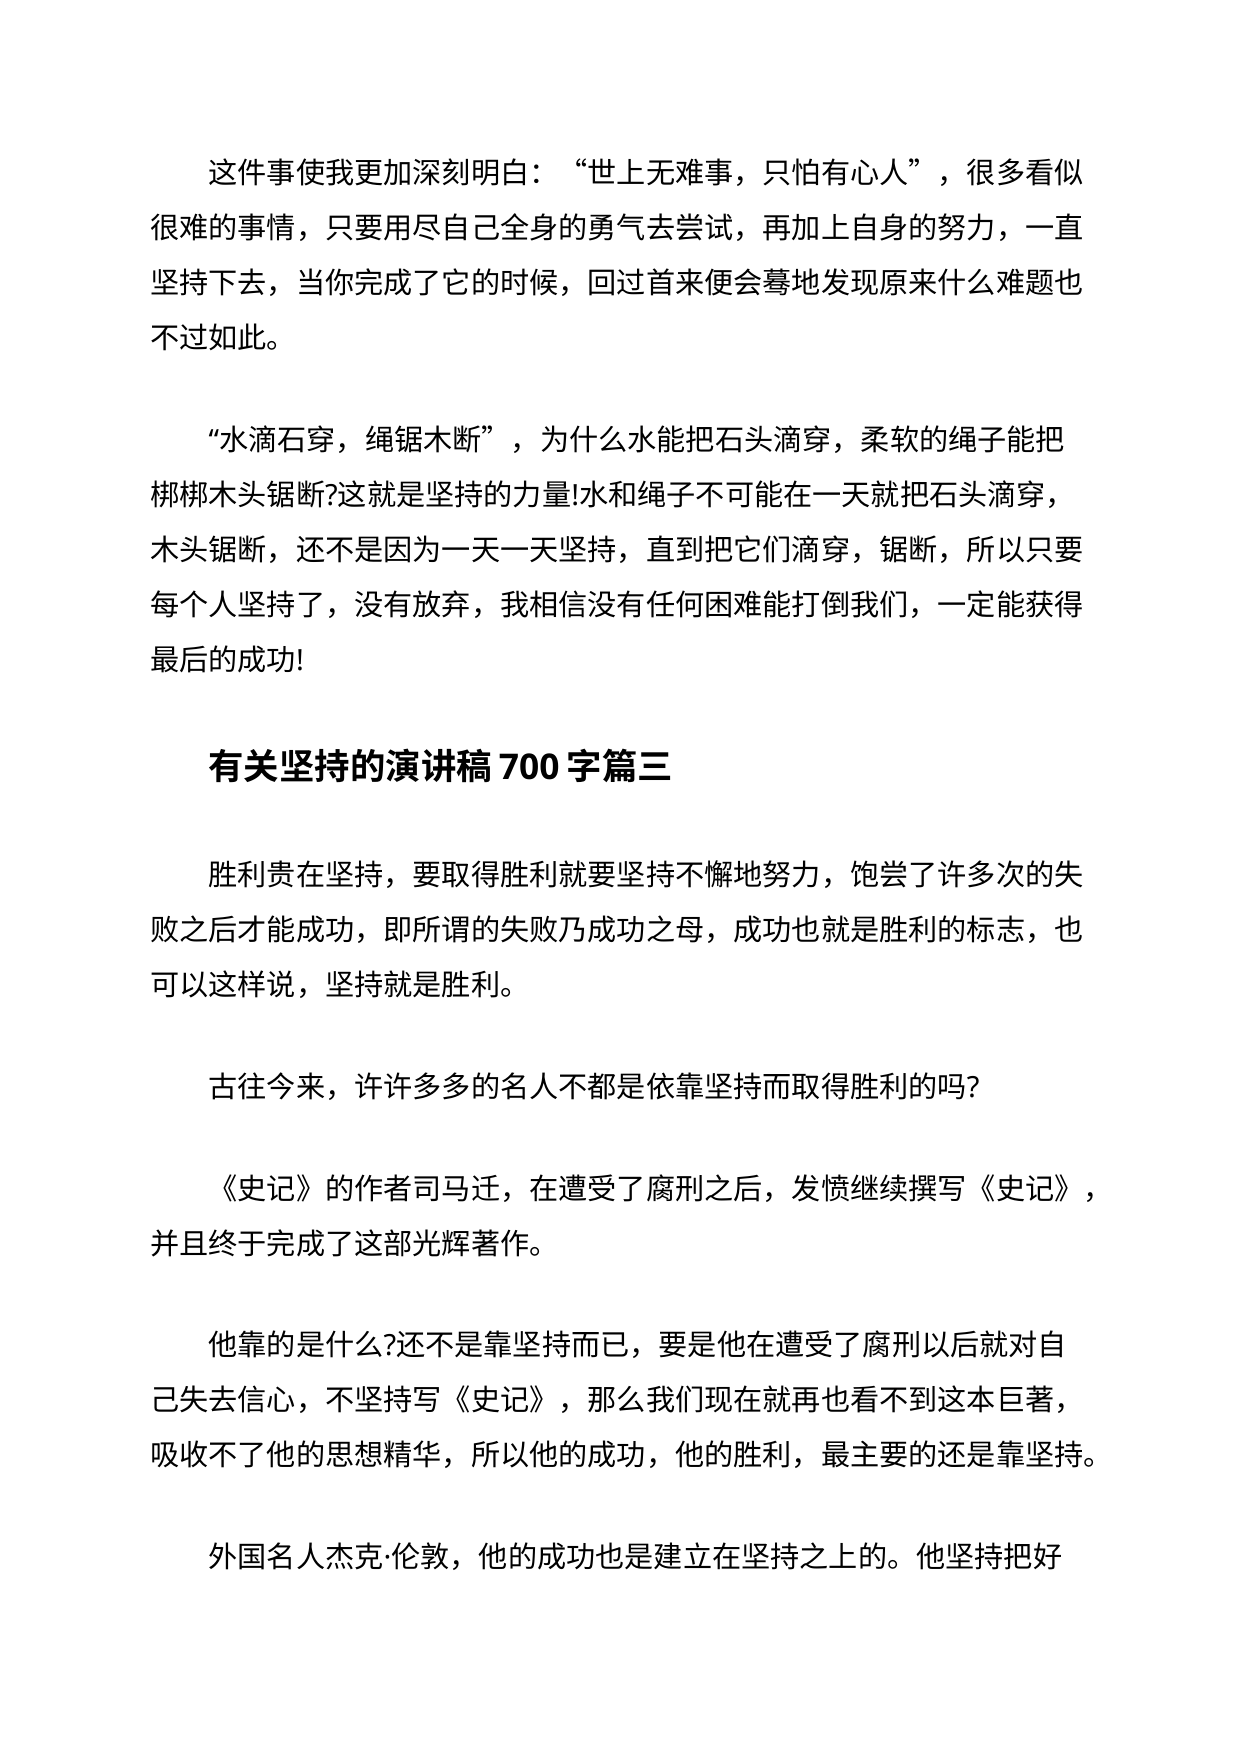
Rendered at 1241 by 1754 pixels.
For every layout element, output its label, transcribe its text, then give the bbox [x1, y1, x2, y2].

text 这件事使我更加深刻明白：“世上无难事，只怕有心人”，很多看似很难的事情，只要用尽自己全身的勇气去尝试，再加上自身的努力，一直坚持下去，当你完成了它的时候，回过首来便会蓦地发现原来什么难题也不过如此。 [150, 150, 1090, 357]
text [150, 1534, 1090, 1576]
text 他靠的是什么?还不是靠坚持而已，要是他在遭受了腐刑以后就对自己失去信心，不坚持写《史记》，那么我们现在就再也看不到这本巨著，吸收不了他的思想精华，所以他的成功，他的胜利，最主要的还是靠坚持。 [150, 1322, 1090, 1474]
text 有关坚持的演讲稿700字篇三 [150, 738, 1090, 789]
text 《史记》的作者司马迁，在遭受了腐刑之后，发愤继续撰写《史记》，并且终于完成了这部光辉著作。 [150, 1165, 1090, 1262]
text “水滴石穿，绳锯木断”，为什么水能把石头滴穿，柔软的绳子能把梆梆木头锯断?这就是坚持的力量!水和绳子不可能在一天就把石头滴穿，木头锯断，还不是因为一天一天坚持，直到把它们滴穿，锯断，所以只要每个人坚持了，没有放弃，我相信没有任何困难能打倒我们，一定能获得最后的成功! [150, 416, 1090, 679]
text 古往今来，许许多多的名人不都是依靠坚持而取得胜利的吗? [150, 1063, 1090, 1106]
text 胜利贵在坚持，要取得胜利就要坚持不懈地努力，饱尝了许多次的失败之后才能成功，即所谓的失败乃成功之母，成功也就是胜利的标志，也可以这样说，坚持就是胜利。 [150, 852, 1090, 1004]
